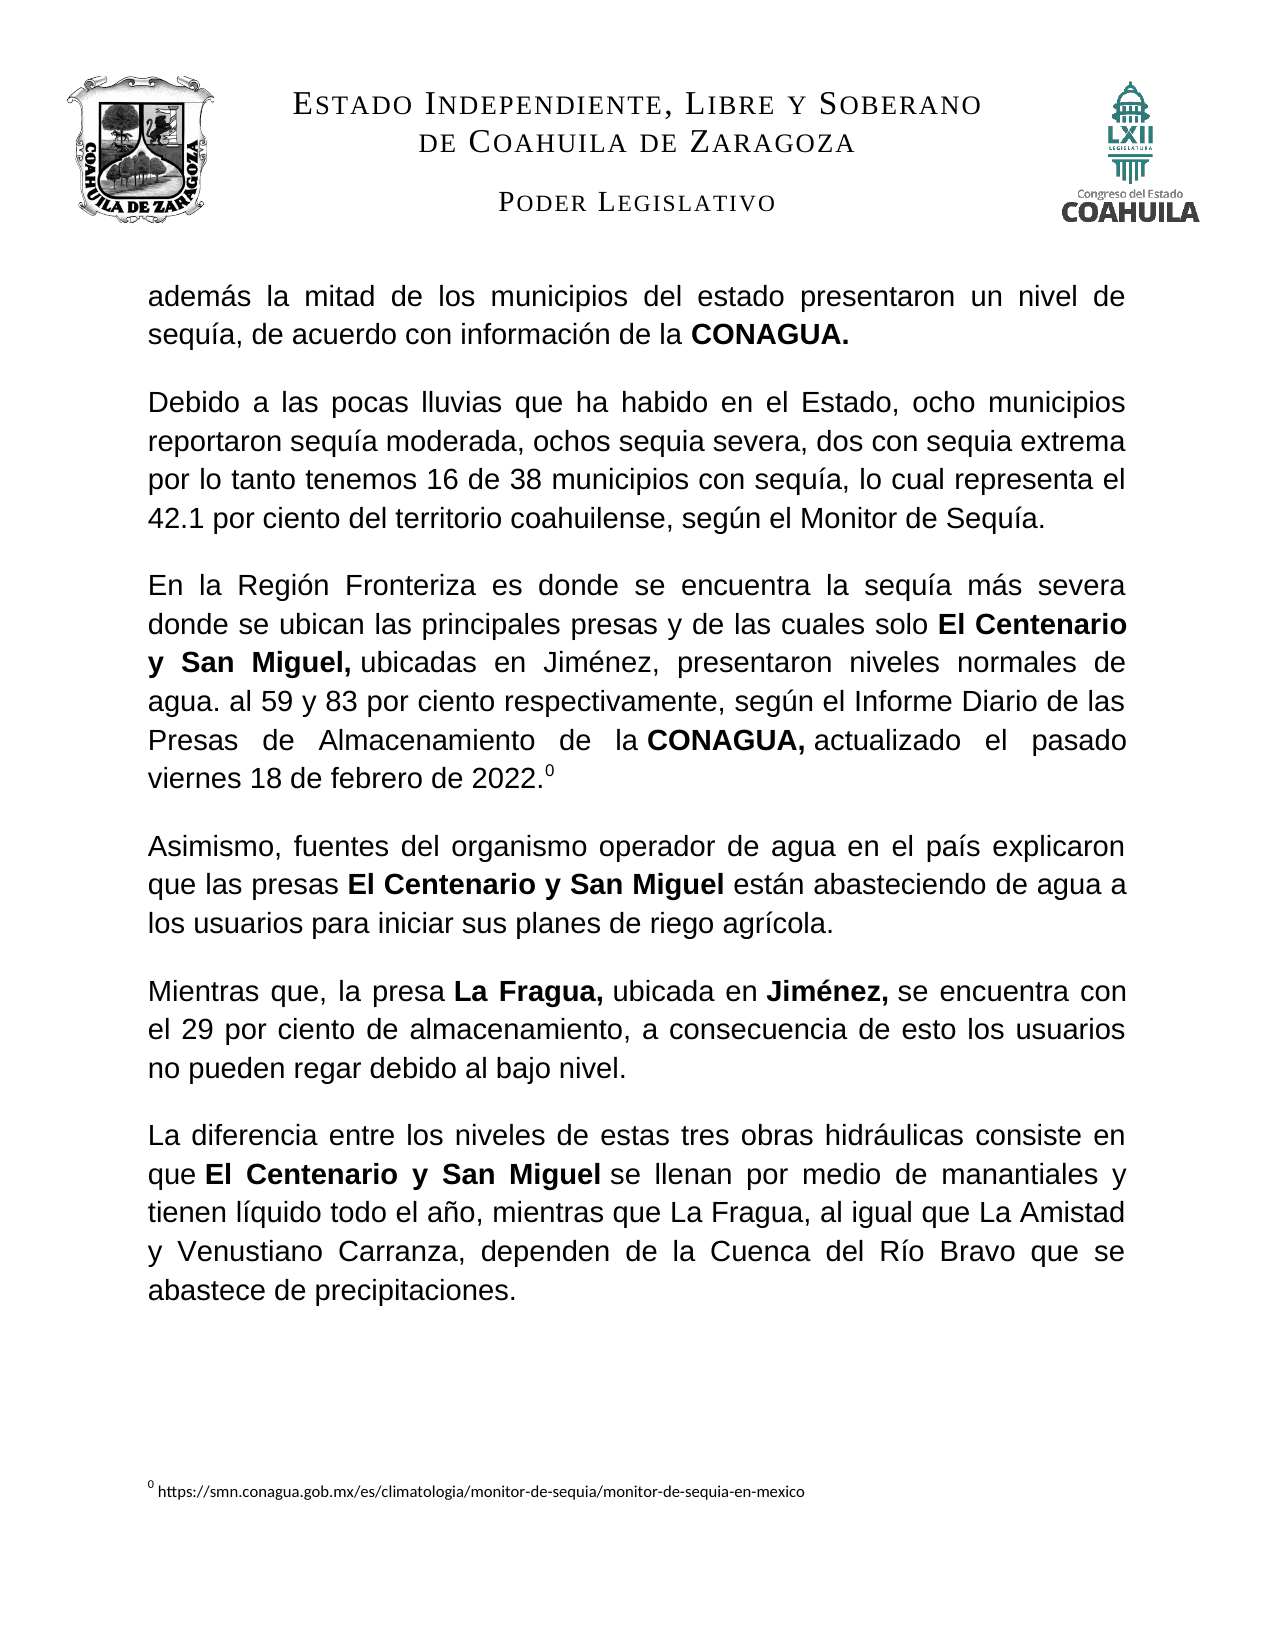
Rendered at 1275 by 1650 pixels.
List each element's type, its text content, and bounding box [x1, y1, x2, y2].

picture [1052, 66, 1212, 234]
text Asimismo, fuentes del organismo operador de agua en el país explicaron que las presas El Centenario y San Miguel están abasteciendo de agua a los usuarios para iniciar sus planes de riego agrícola. [148, 829, 1127, 939]
text Mientras que, la presa La Fragua, ubicada en Jiménez, se encuentra con el 29 por ciento de almacenamiento, a consecuencia de esto los usuarios no pueden regar debido al bajo nivel. [148, 974, 1127, 1084]
text La diferencia entre los niveles de estas tres obras hidráulicas consiste en que El Centenario y San Miguel se llenan por medio de manantiales y tienen líquido todo el año, mientras que La Fragua, al igual que La Amistad y Venustiano Carranza, dependen de la Cuenca del Río Bravo que se abastece de precipitaciones. [148, 1118, 1127, 1306]
text En la Región Fronteriza es donde se encuentra la sequía más severa donde se ubican las principales presas y de las cuales solo El Centenario y San Miguel, ubicadas en Jiménez, presentaron niveles normales de agua. al 59 y 83 por ciento respectivamente, según el Informe Diario de las Presas de Almacenamiento de la CONAGUA, actualizado el pasado viernes 18 de febrero de 2022. [148, 568, 1127, 795]
picture [66, 76, 215, 223]
text Debido a las pocas lluvias que ha habido en el Estado, ocho municipios reportaron sequía moderada, ochos sequia severa, dos con sequia extrema por lo tanto tenemos 16 de 38 municipios con sequía, lo cual representa el 42.1 por ciento del territorio coahuilense, según el Monitor de Sequía. [148, 385, 1127, 534]
